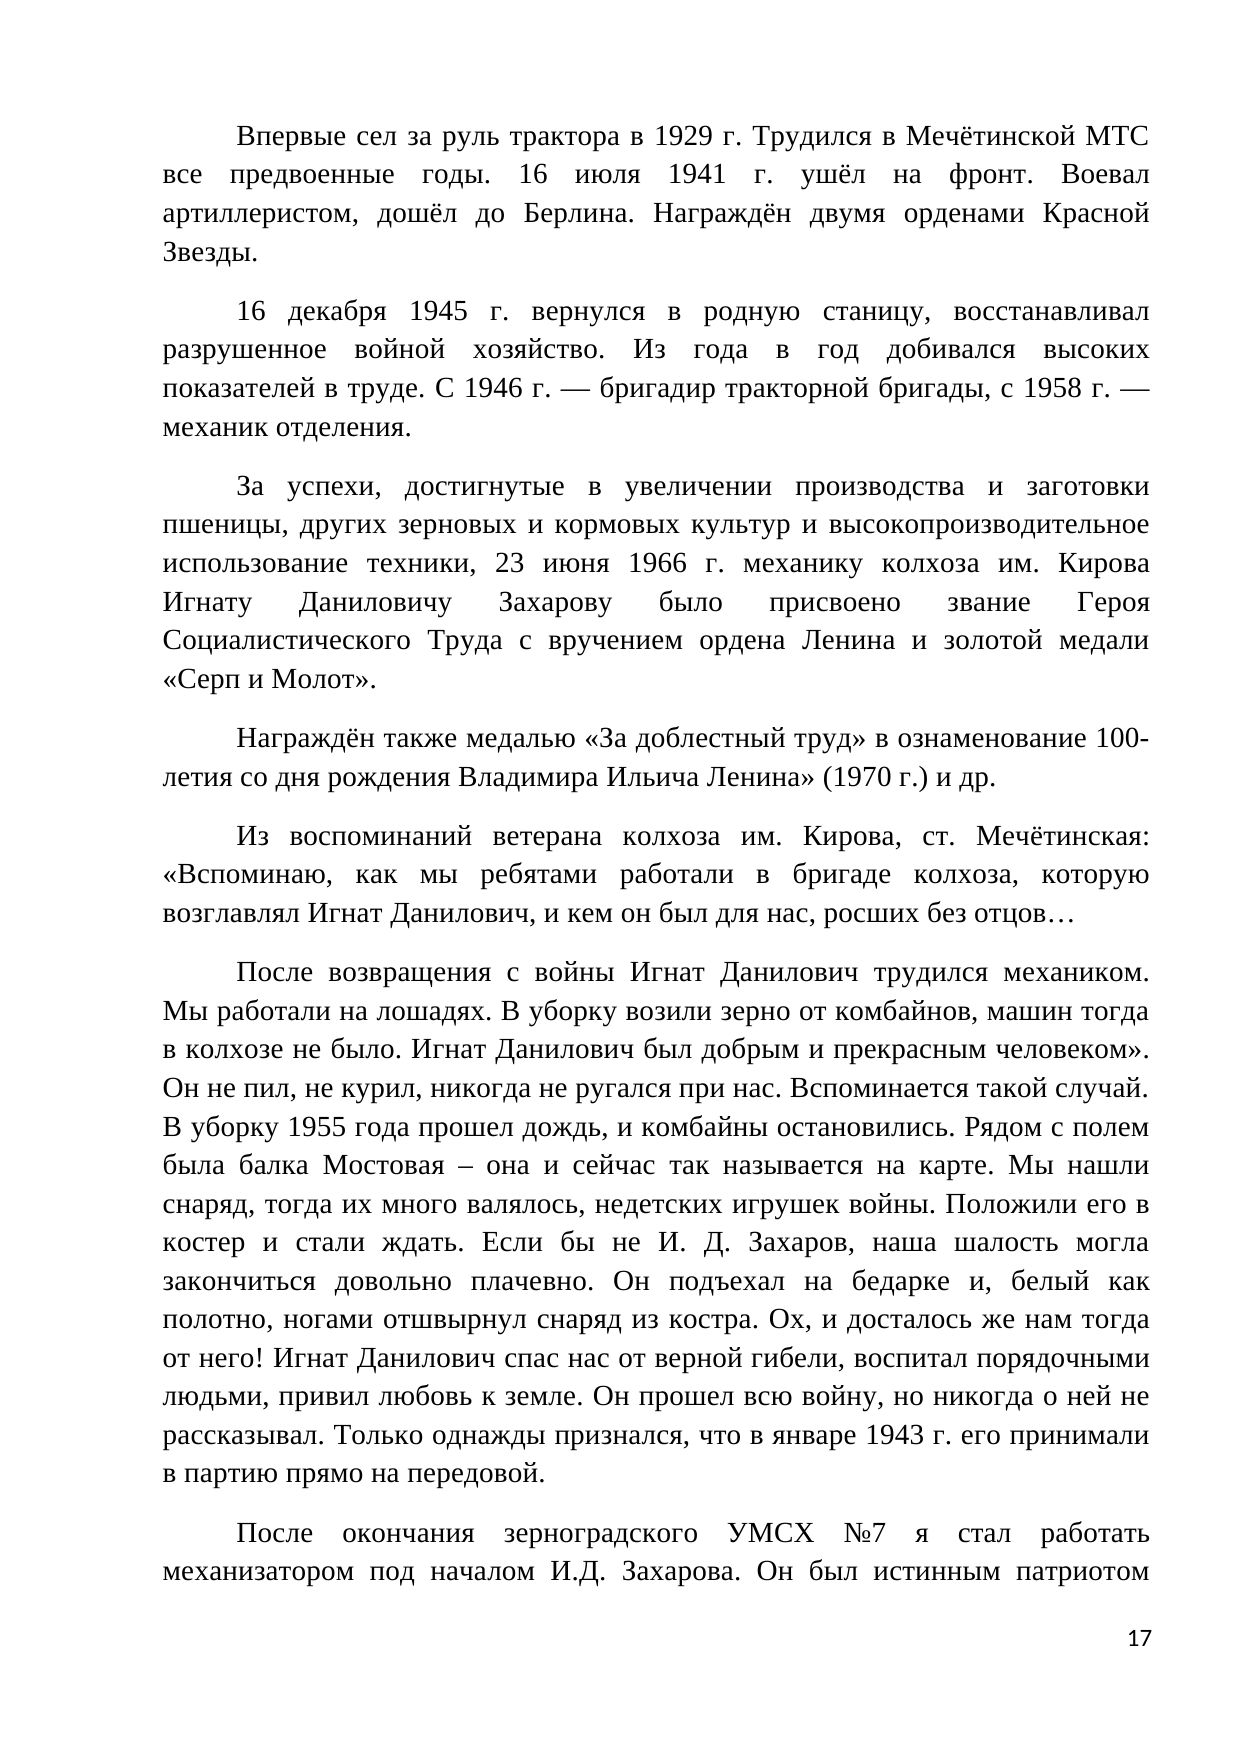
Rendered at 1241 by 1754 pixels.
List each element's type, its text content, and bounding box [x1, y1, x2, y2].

text За успехи, достигнутые в увеличении производства и заготовки пшеницы, других зерновых и кормовых культур и высокопроизводительное использование техники, 23 июня 1966 г. механику колхоза им. Кирова Игнату Даниловичу Захарову было присвоено звание Героя Социалистического Труда с вручением ордена Ленина и золотой медали «Серп и Молот». [162, 468, 1152, 694]
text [162, 1515, 1152, 1587]
text Награждён также медалью «За доблестный труд» в ознаменование 100-летия со дня рождения Владимира Ильича Ленина» (1970 г.) и др. [162, 720, 1152, 792]
text После возвращения с войны Игнат Данилович трудился механиком. Мы работали на лошадях. В уборку возили зерно от комбайнов, машин тогда в колхозе не было. Игнат Данилович был добрым и прекрасным человеком». Он не пил, не курил, никогда не ругался при нас. Вспоминается такой случай. В уборку 1955 года прошел дождь, и комбайны остановились. Рядом с полем была балка Мостовая – она и сейчас так называется на карте. Мы нашли снаряд, тогда их много валялось, недетских игрушек войны. Положили его в костер и стали ждать. Если бы не И. Д. Захаров, наша шалость могла закончиться довольно плачевно. Он подъехал на бедарке и, белый как полотно, ногами отшвырнул снаряд из костра. Ох, и досталось же нам тогда от него! Игнат Данилович спас нас от верной гибели, воспитал порядочными людьми, привил любовь к земле. Он прошел всю войну, но никогда о ней не рассказывал. Только однажды признался, что в январе 1943 г. его принимали в партию прямо на передовой. [162, 954, 1152, 1489]
text 16 декабря 1945 г. вернулся в родную станицу, восстанавливал разрушенное войной хозяйство. Из года в год добивался высоких показателей в труде. С 1946 г. — бригадир тракторной бригады, с 1958 г. — механик отделения. [162, 293, 1152, 442]
text Из воспоминаний ветерана колхоза им. Кирова, ст. Мечётинская: «Вспоминаю, как мы ребятами работали в бригаде колхоза, которую возглавлял Игнат Данилович, и кем он был для нас, росших без отцов… [162, 818, 1152, 929]
text Впервые сел за руль трактора в 1929 г. Трудился в Мечётинской МТС все предвоенные годы. 16 июля 1941 г. ушёл на фронт. Воевал артиллеристом, дошёл до Берлина. Награждён двумя орденами Красной Звезды. [162, 118, 1152, 267]
